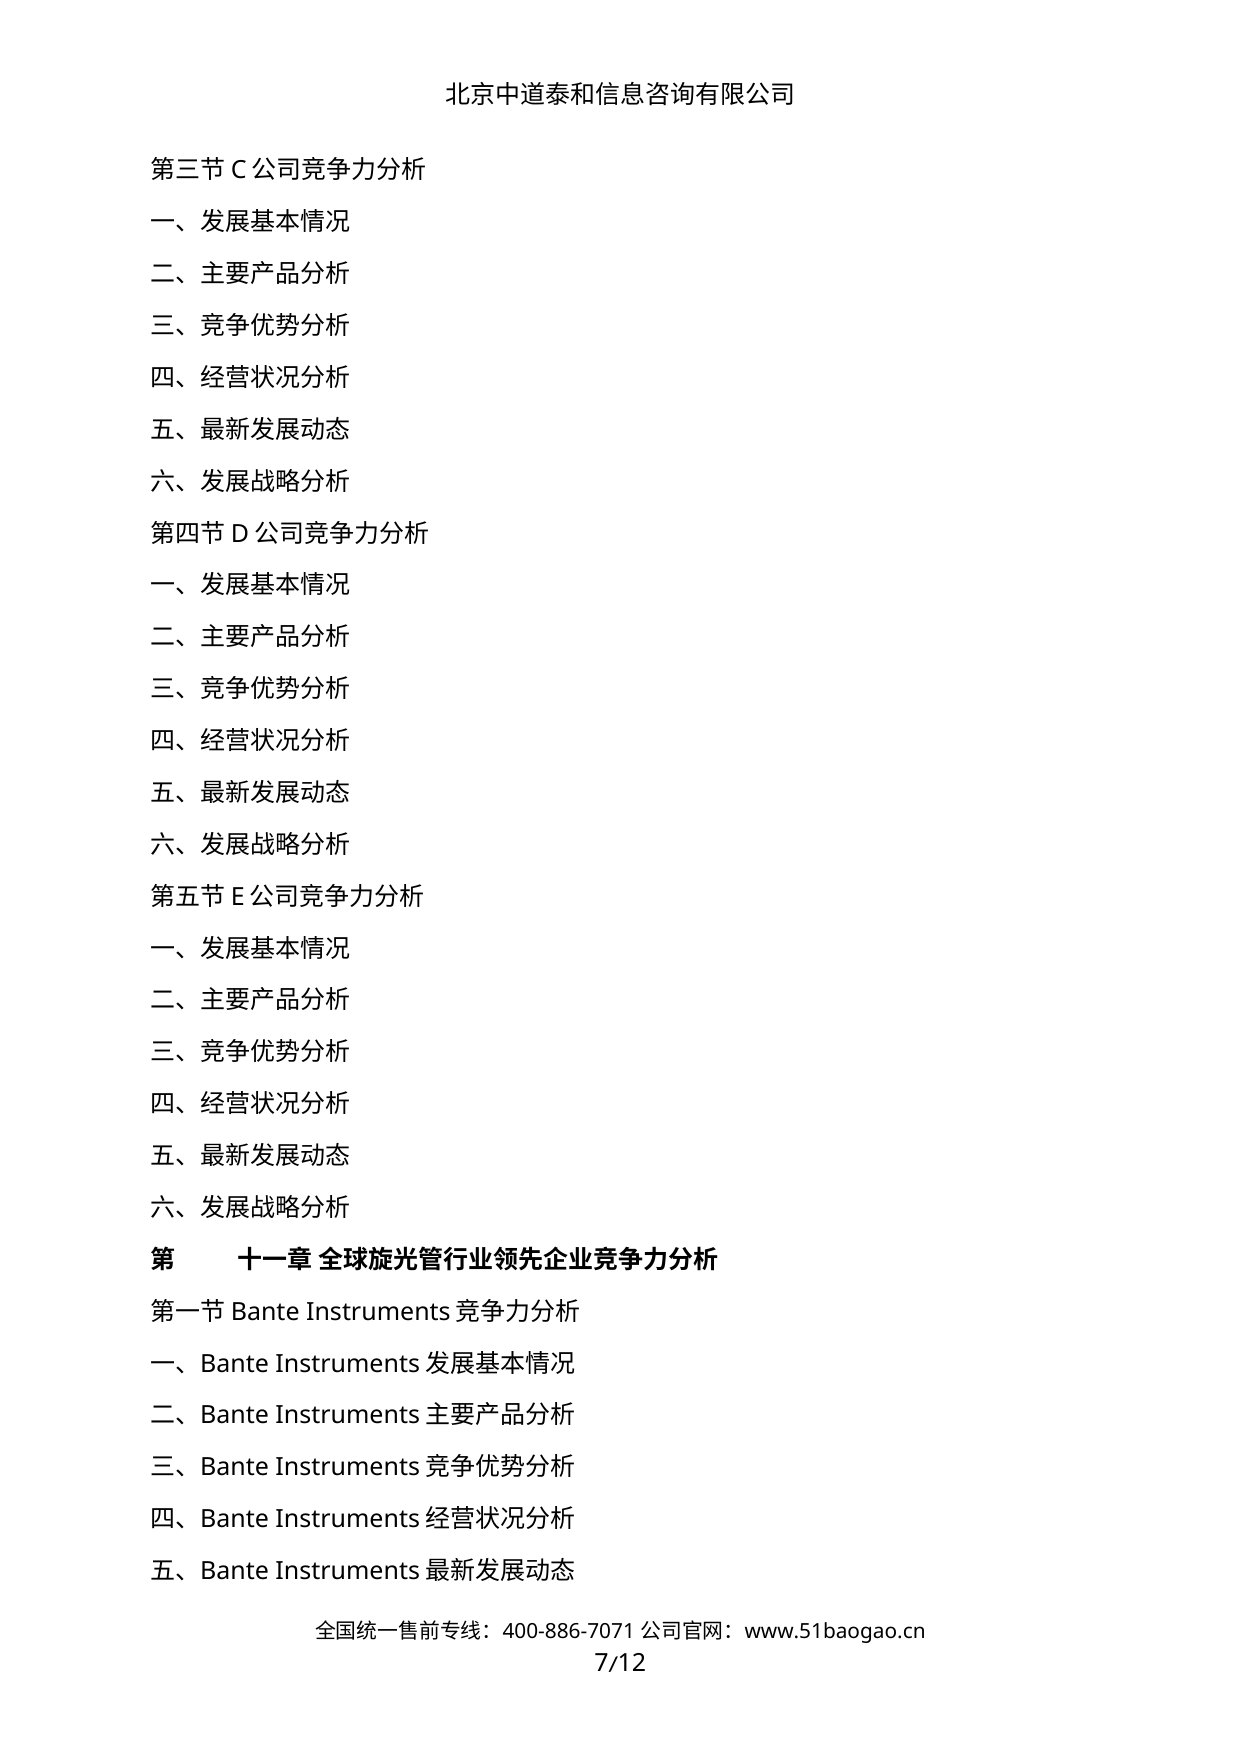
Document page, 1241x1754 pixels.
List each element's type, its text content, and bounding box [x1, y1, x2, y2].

text 一、发展基本情况 [150, 928, 1090, 964]
text 一、Bante Instruments发展基本情况 [150, 1343, 1090, 1379]
text 二、Bante Instruments主要产品分析 [150, 1395, 1090, 1431]
text 六、发展战略分析 [150, 461, 1090, 497]
text 二、主要产品分析 [150, 617, 1090, 653]
text 四、经营状况分析 [150, 357, 1090, 394]
text 三、竞争优势分析 [150, 669, 1090, 705]
text 一、发展基本情况 [150, 565, 1090, 601]
text 第一节 Bante Instruments竞争力分析 [150, 1291, 1090, 1327]
text 第 十一章 全球旋光管行业领先企业竞争力分析 [150, 1239, 1090, 1276]
text 五、最新发展动态 [150, 409, 1090, 446]
text 三、Bante Instruments竞争优势分析 [150, 1447, 1090, 1483]
text 第三节 C公司竞争力分析 [150, 150, 1090, 186]
text 六、发展战略分析 [150, 1187, 1090, 1224]
text 五、最新发展动态 [150, 1136, 1090, 1172]
text 一、发展基本情况 [150, 202, 1090, 238]
text 四、经营状况分析 [150, 1084, 1090, 1120]
text 五、Bante Instruments最新发展动态 [150, 1551, 1090, 1587]
text 第四节 D公司竞争力分析 [150, 513, 1090, 549]
text 三、竞争优势分析 [150, 1032, 1090, 1068]
text 六、发展战略分析 [150, 824, 1090, 861]
text 三、竞争优势分析 [150, 306, 1090, 342]
text 第五节 E公司竞争力分析 [150, 876, 1090, 912]
text 二、主要产品分析 [150, 254, 1090, 290]
text 二、主要产品分析 [150, 980, 1090, 1016]
text 五、最新发展动态 [150, 772, 1090, 809]
text 四、Bante Instruments经营状况分析 [150, 1499, 1090, 1535]
text 四、经营状况分析 [150, 721, 1090, 757]
